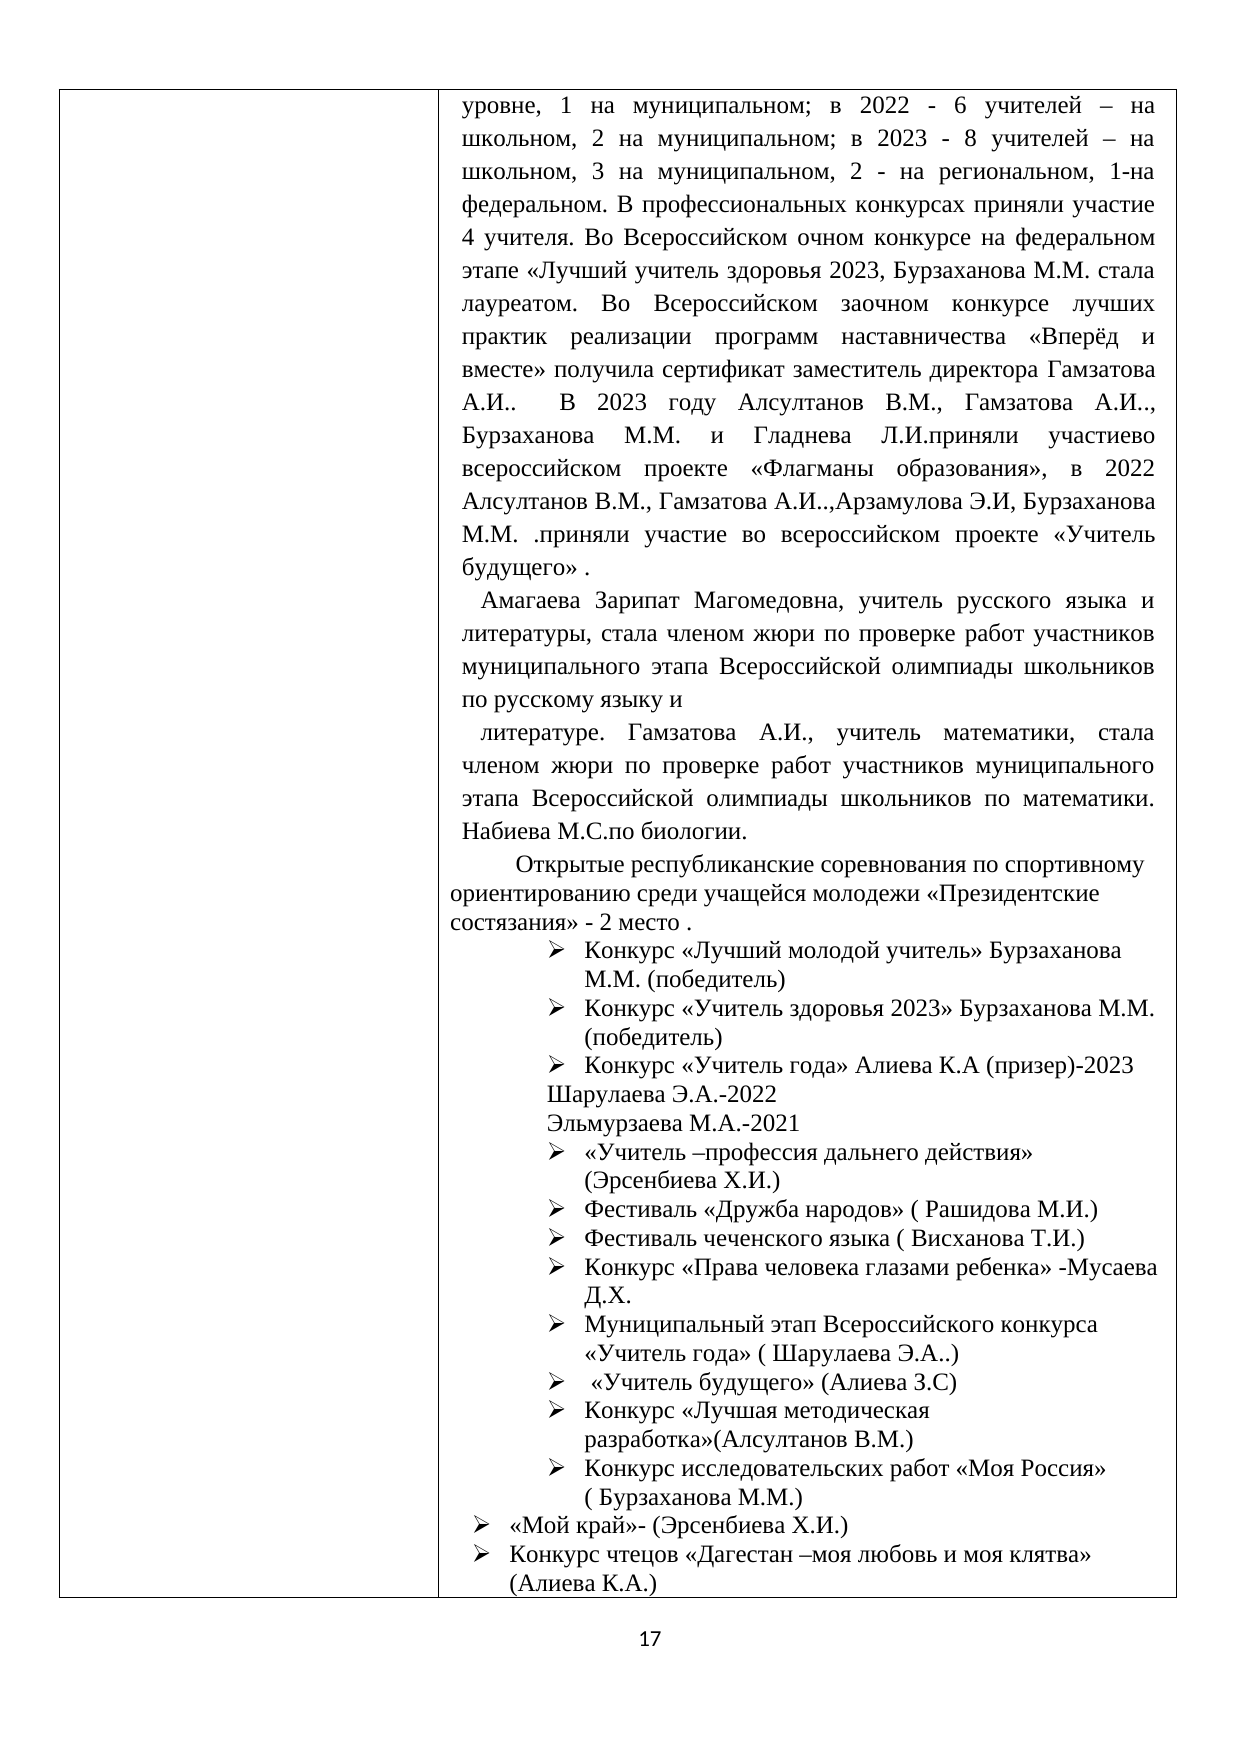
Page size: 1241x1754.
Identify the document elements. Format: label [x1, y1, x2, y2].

table_cell [60, 90, 438, 1597]
table_cell [439, 90, 1176, 1597]
